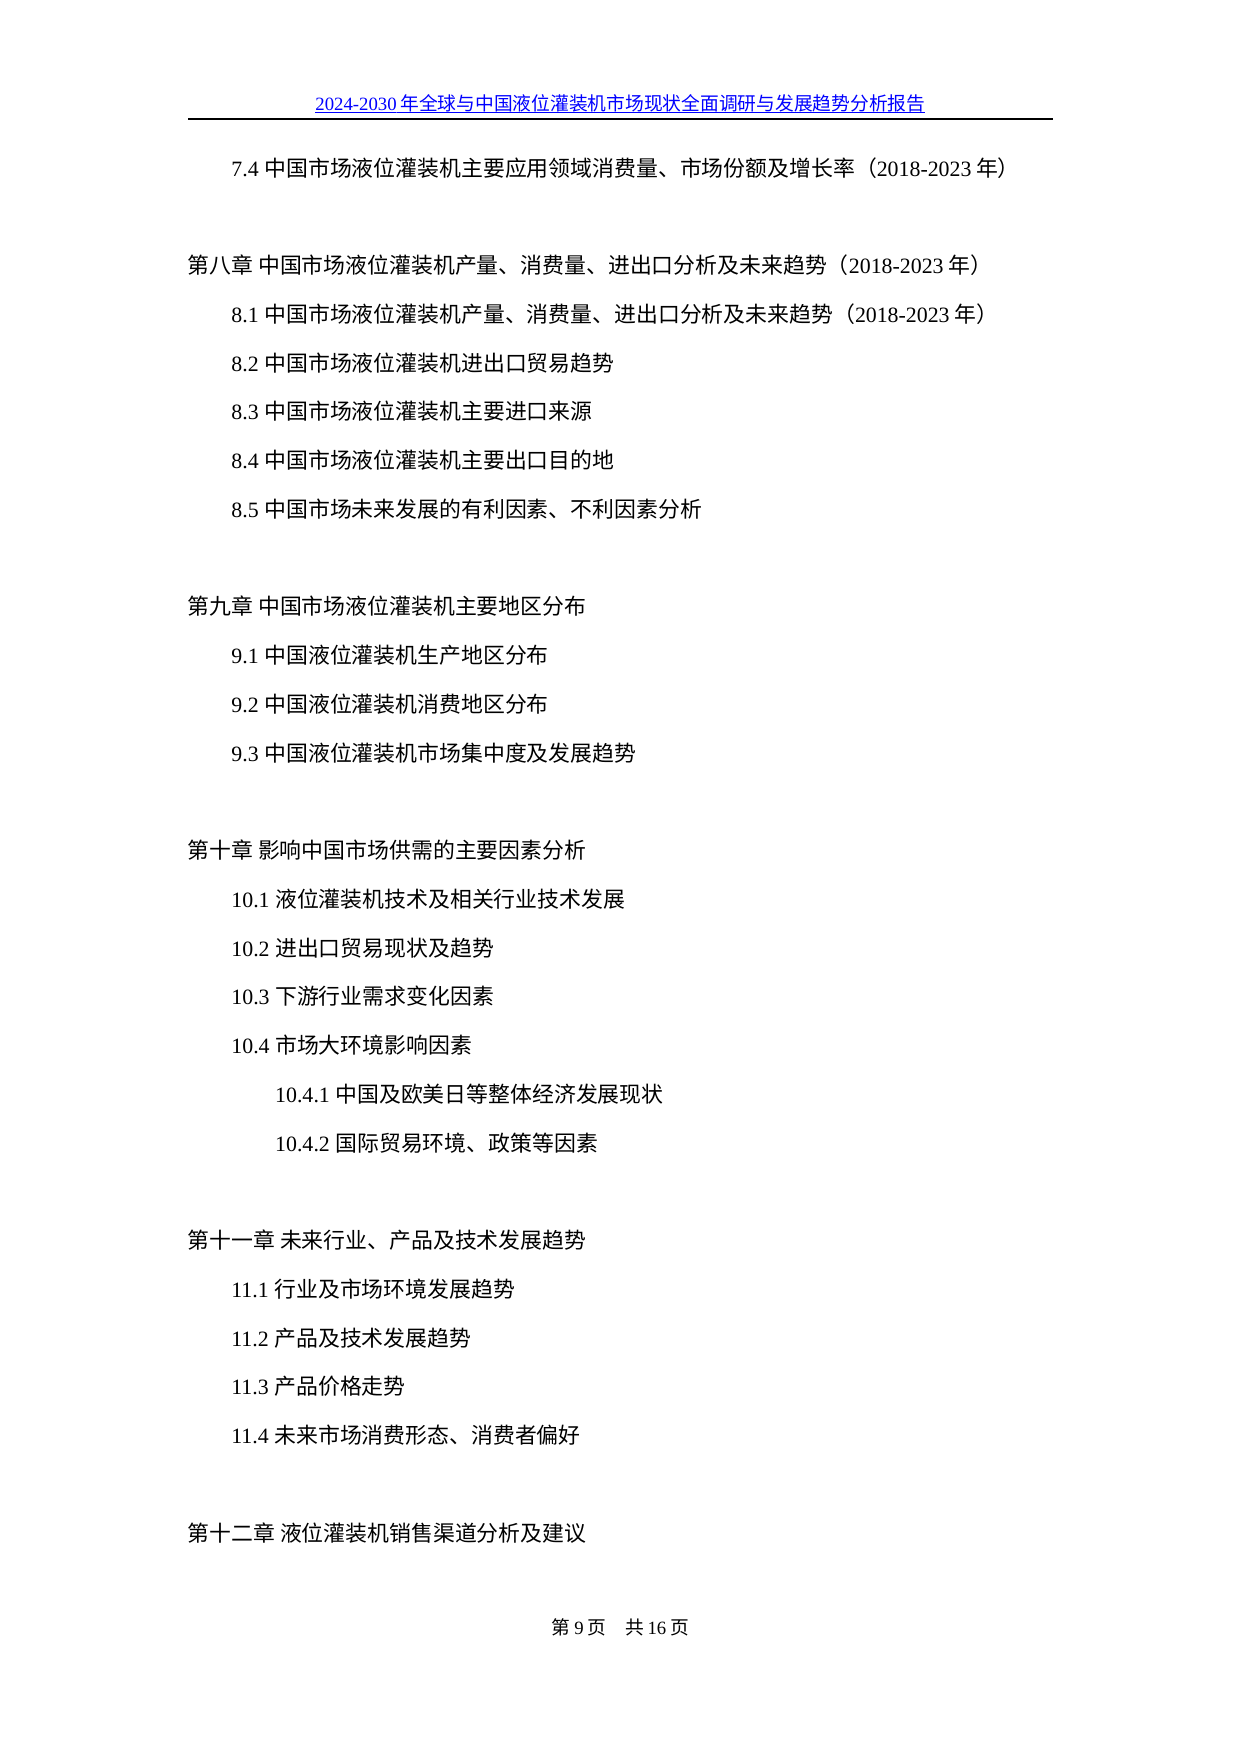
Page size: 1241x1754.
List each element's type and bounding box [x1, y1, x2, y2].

text [187, 150, 1053, 1548]
